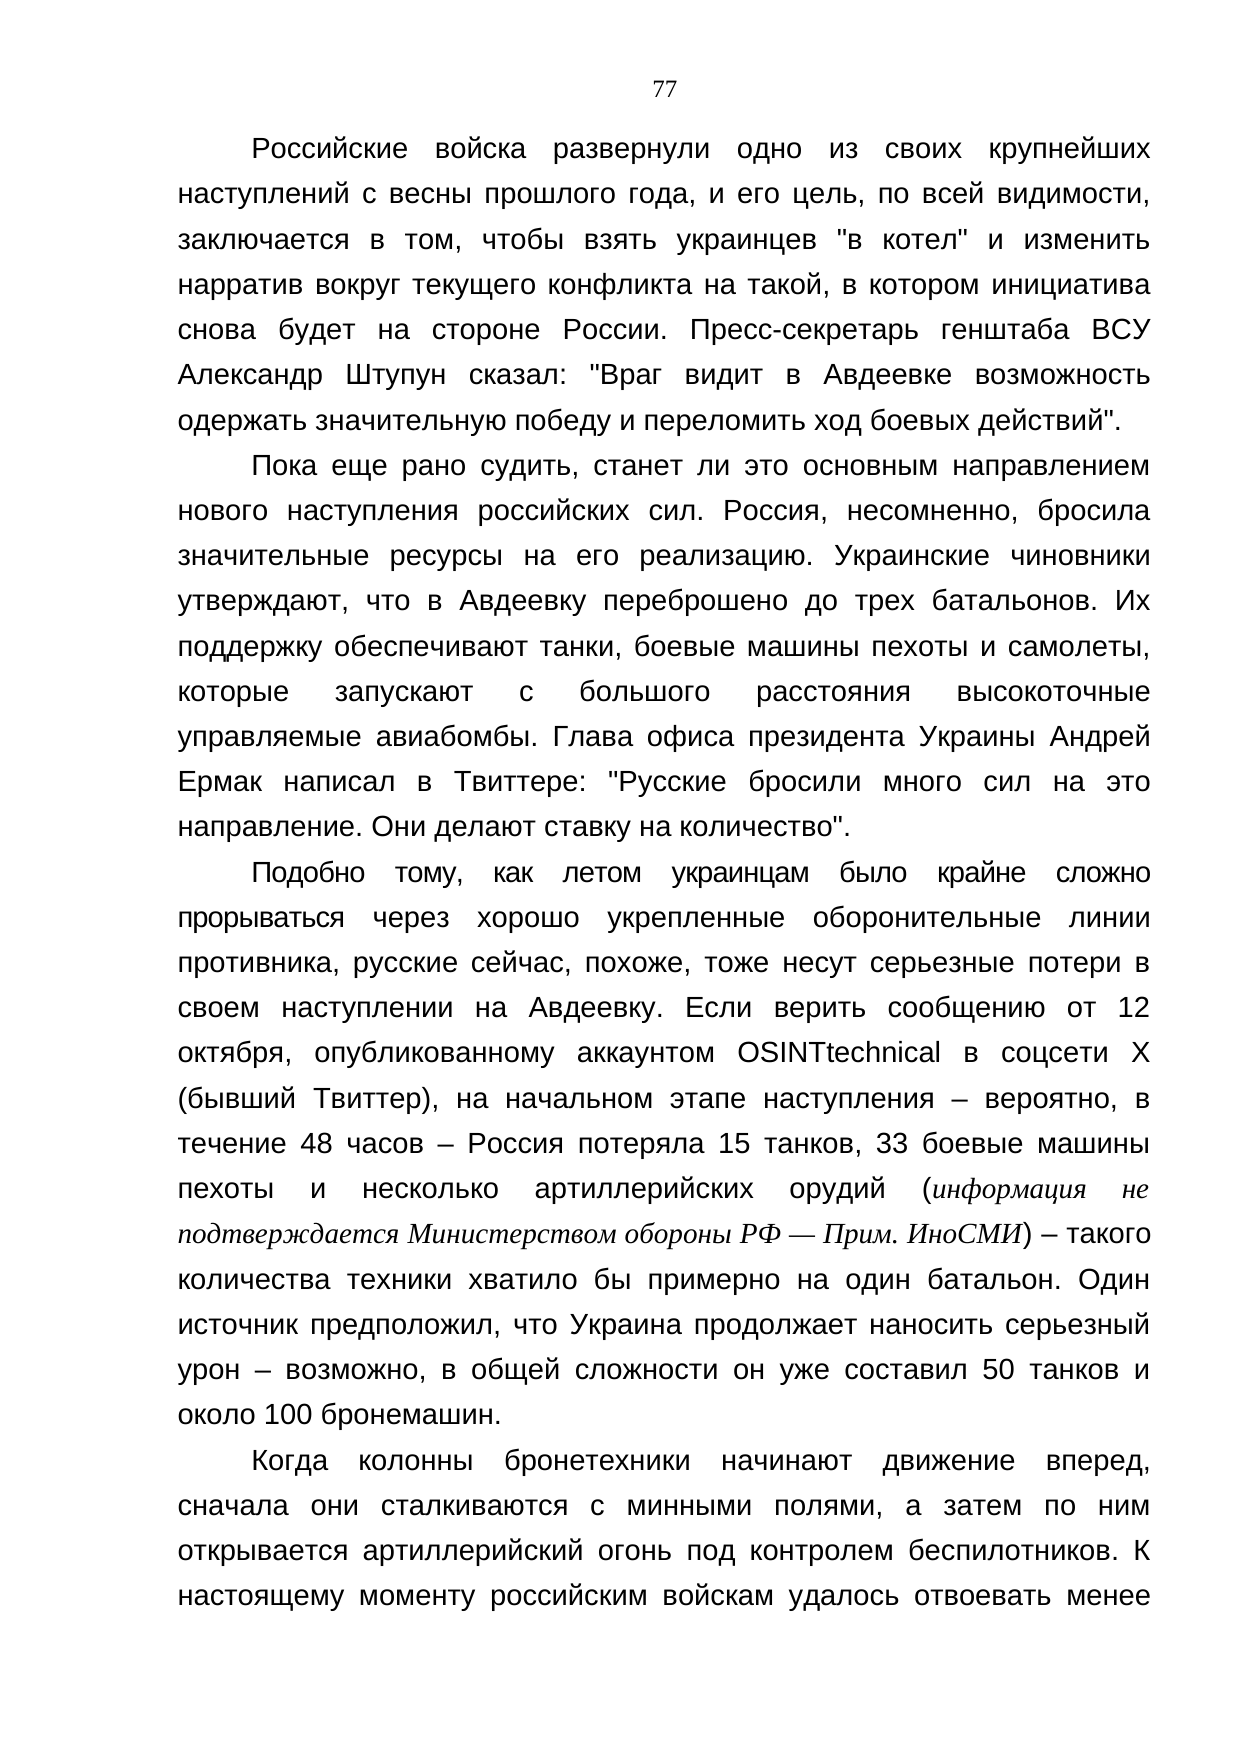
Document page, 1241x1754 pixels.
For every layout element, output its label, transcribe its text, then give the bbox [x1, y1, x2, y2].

text Российские войска развернули одно из своих крупнейших наступлений с весны прошлого года, и его цель, по всей видимости, заключается в том, чтобы взять украинцев "в котел" и изменить нарратив вокруг текущего конфликта на такой, в котором инициатива снова будет на стороне России. Пресс-секретарь генштаба ВСУ Александр Штупун сказал: "Враг видит в Авдеевке возможность одержать значительную победу и переломить ход боевых действий". [177, 131, 1152, 436]
text Пока еще рано судить, станет ли это основным направлением нового наступления российских сил. Россия, несомненно, бросила значительные ресурсы на его реализацию. Украинские чиновники утверждают, что в Авдеевку переброшено до трех батальонов. Их поддержку обеспечивают танки, боевые машины пехоты и самолеты, которые запускают с большого расстояния высокоточные управляемые авиабомбы. Глава офиса президента Украины Андрей Ермак написал в Твиттере: "Русские бросили много сил на это направление. Они делают ставку на количество". [177, 448, 1152, 843]
text Подобно тому, как летом украинцам было крайне сложно прорываться через хорошо укрепленные оборонительные линии противника, русские сейчас, похоже, тоже несут серьезные потери в своем наступлении на Авдеевку. Если верить сообщению от 12 октября, опубликованному аккаунтом OSINTtechnical в соцсети X (бывший Твиттер), на начальном этапе наступления – вероятно, в течение 48 часов – Россия потеряла 15 танков, 33 боевые машины пехоты и несколько артиллерийских орудий (информация не подтверждается Министерством обороны РФ — Прим. ИноСМИ) – такого количества техники хватило бы примерно на один батальон. Один источник предположил, что Украина продолжает наносить серьезный урон – возможно, в общей сложности он уже составил 50 танков и около 100 бронемашин. [177, 854, 1152, 1431]
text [177, 1442, 1152, 1612]
